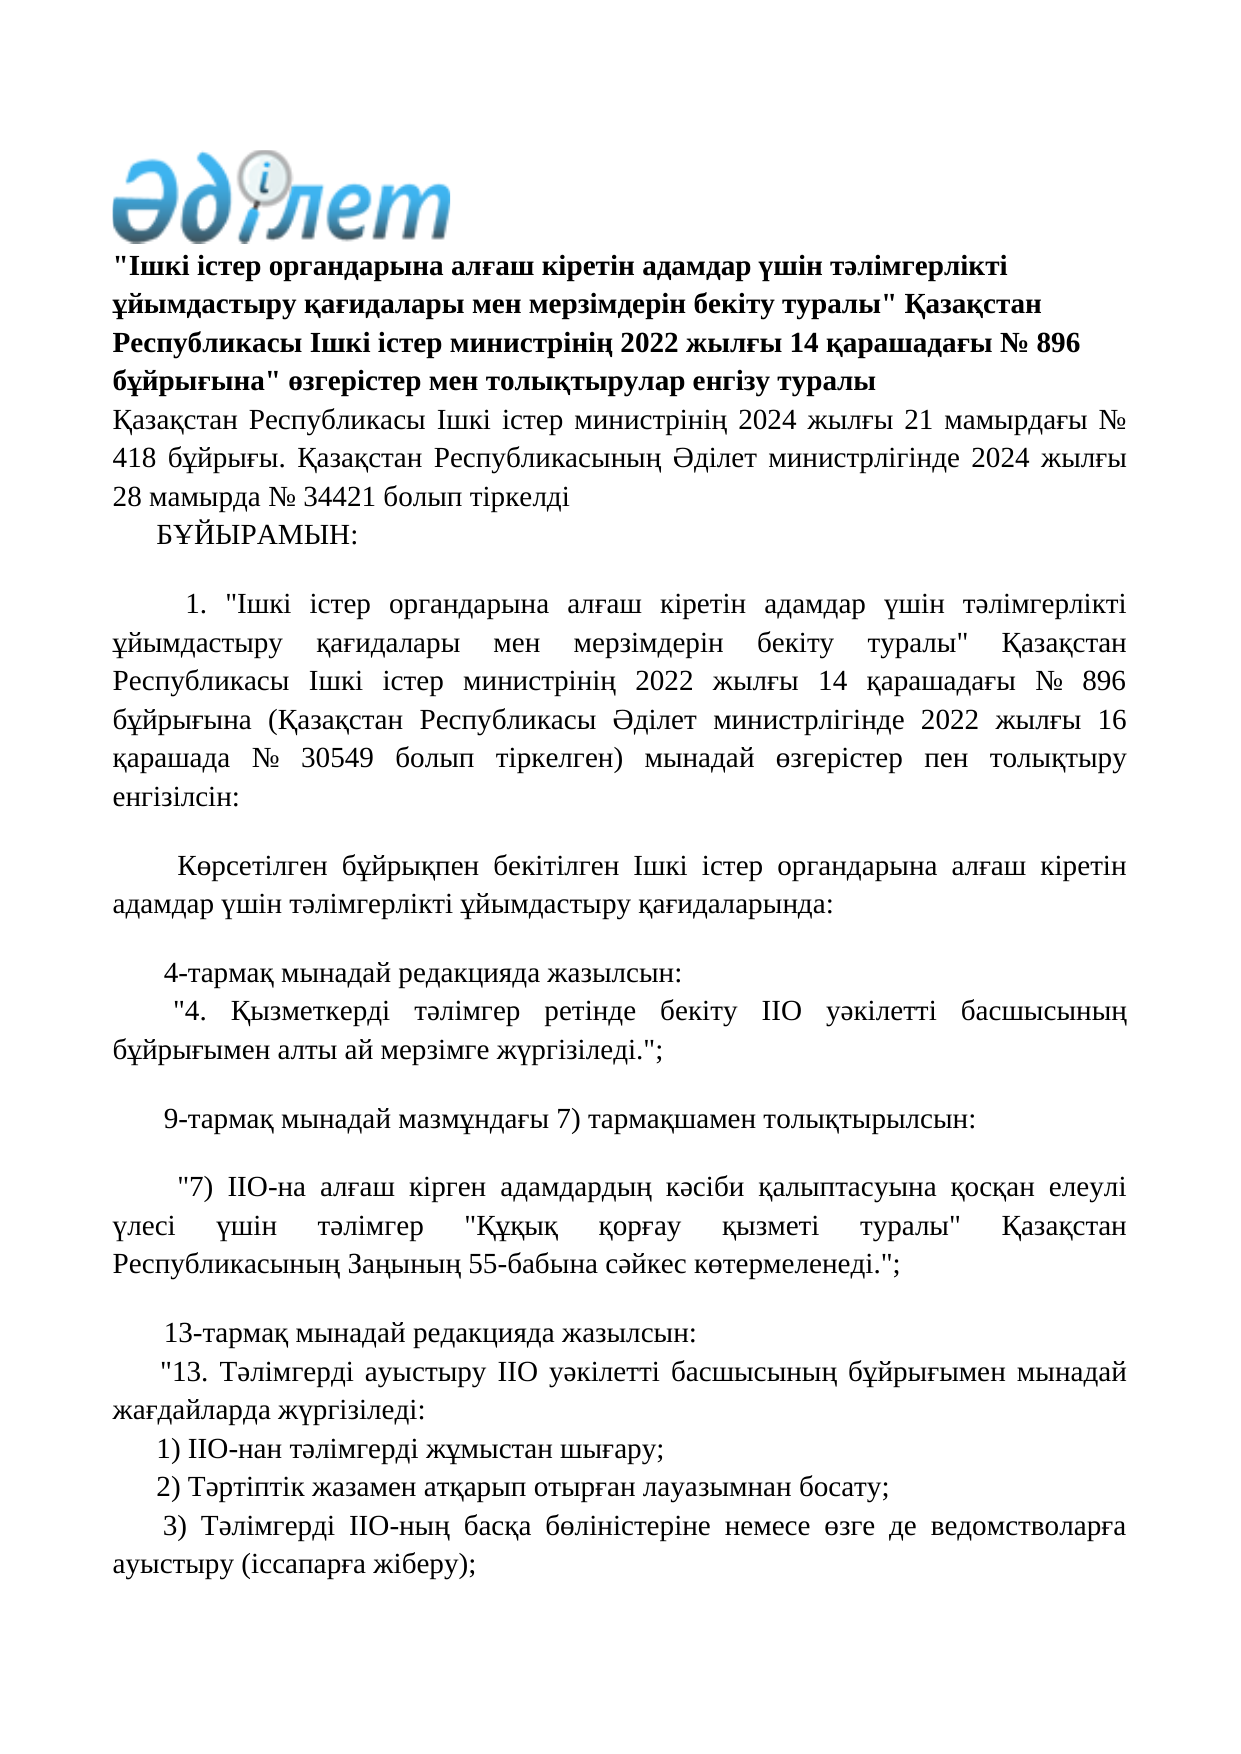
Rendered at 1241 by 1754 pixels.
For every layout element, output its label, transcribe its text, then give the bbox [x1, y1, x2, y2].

text 2) Тәртіптік жазамен атқарып отырған лауазымнан босату; [112, 1469, 1128, 1503]
text 1) ІІО-нан тәлімгерді жұмыстан шығару; [112, 1431, 1128, 1464]
text Көрсетілген бұйрықпен бекітілген Ішкі істер органдарына алғаш кіретін адамдар үшін тәлімгерлікті ұйымдастыру қағидаларында: [112, 848, 1128, 920]
text "Ішкі істер органдарына алғаш кіретін адамдар үшін тәлімгерлікті ұйымдастыру қағидалары мен мерзімдерін бекіту туралы" Қазақстан Республикасы Ішкі істер министрінің 2022 жылғы 14 қарашадағы № 896 бұйрығына" өзгерістер мен толықтырулар енгізу туралы [112, 248, 1128, 397]
text "13. Тәлімгерді ауыстыру ІІО уәкілетті басшысының бұйрығымен мынадай жағдайларда жүргізіледі: [112, 1354, 1128, 1426]
picture [112, 150, 451, 244]
text БҰЙЫРАМЫН: [112, 517, 1128, 551]
text "7) ІІО-на алғаш кірген адамдардың кәсіби қалыптасуына қосқан елеулі үлесі үшін тәлімгер "Құқық қорғау қызметі туралы" Қазақстан Республикасының Заңының 55-бабына сәйкес көтермеленеді."; [112, 1169, 1128, 1280]
text 3) Тәлімгерді ІІО-ның басқа бөліністеріне немесе өзге де ведомстволарға ауыстыру (іссапарға жіберу); [112, 1508, 1128, 1580]
text 4-тармақ мынадай редакцияда жазылсын: [112, 955, 1128, 988]
text "4. Қызметкерді тәлімгер ретінде бекіту ІІО уәкілетті басшысының бұйрығымен алты ай мерзімге жүргізіледі."; [112, 993, 1128, 1066]
text 1. "Ішкі істер органдарына алғаш кіретін адамдар үшін тәлімгерлікті ұйымдастыру қағидалары мен мерзімдерін бекіту туралы" Қазақстан Республикасы Ішкі істер министрінің 2022 жылғы 14 қарашадағы № 896 бұйрығына (Қазақстан Республикасы Әділет министрлігінде 2022 жылғы 16 қарашада № 30549 болып тіркелген) мынадай өзгерістер пен толықтыру енгізілсін: [112, 586, 1128, 812]
text 9-тармақ мынадай мазмұндағы 7) тармақшамен толықтырылсын: [112, 1101, 1128, 1134]
text 13-тармақ мынадай редакцияда жазылсын: [112, 1315, 1128, 1349]
text Қазақстан Республикасы Ішкі істер министрінің 2024 жылғы 21 мамырдағы № 418 бұйрығы. Қазақстан Республикасының Әділет министрлігінде 2024 жылғы 28 мамырда № 34421 болып тіркелді [112, 402, 1128, 512]
